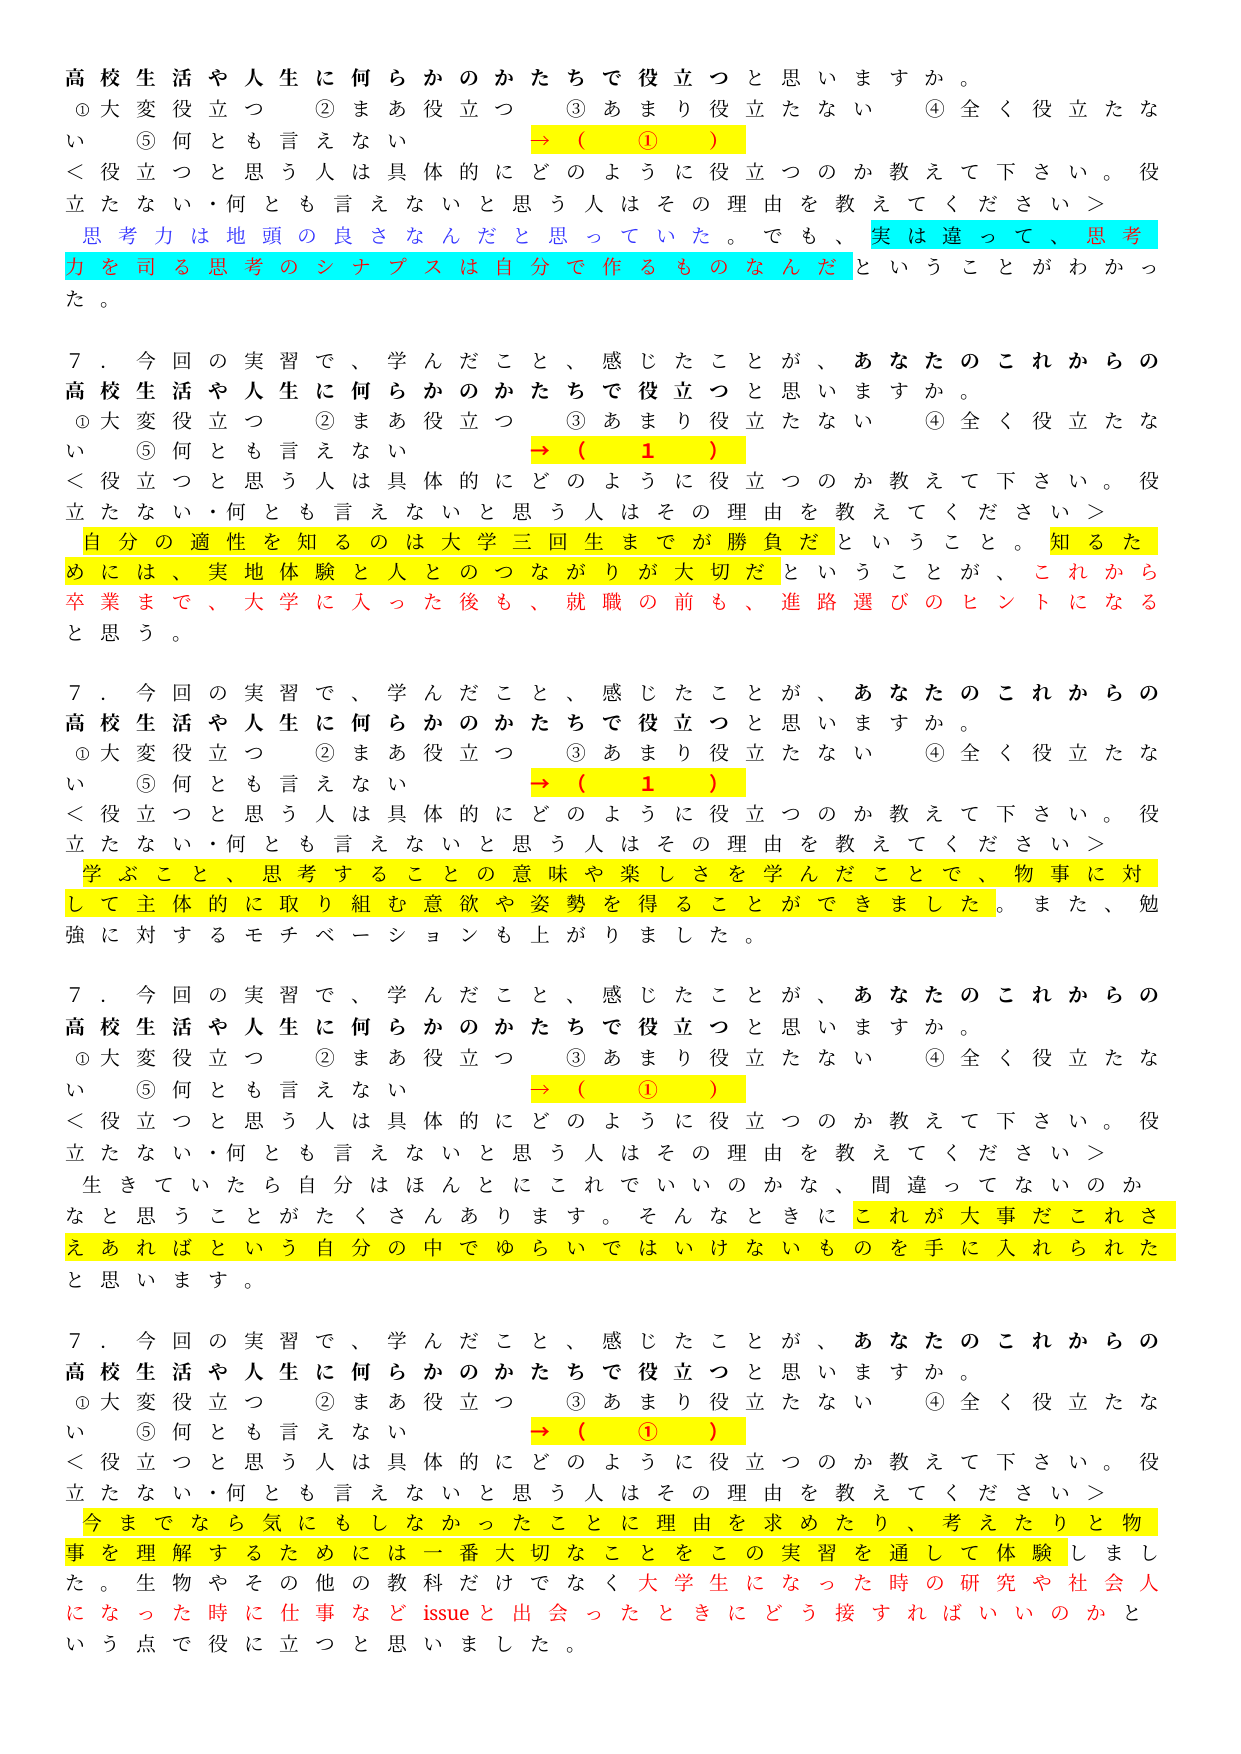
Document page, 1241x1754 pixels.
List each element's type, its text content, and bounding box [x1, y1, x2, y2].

text ＜役立つと思う人は具体的にどのように役立つのか教えて下さい。役立たない･何とも言えないと思う人はその理由を教えてください＞ [65, 798, 1176, 858]
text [65, 156, 1176, 218]
text ７．今回の実習で、学んだこと、感じたことが、あなたのこれからの高校生活や人生に何らかのかたちで役立つと思いますか。 [65, 344, 1176, 405]
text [65, 61, 1176, 92]
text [65, 93, 1176, 155]
text ＜役立つと思う人は具体的にどのように役立つのか教えて下さい。役立たない･何とも言えないと思う人はその理由を教えてください＞ [65, 465, 1176, 526]
text ＜役立つと思う人は具体的にどのように役立つのか教えて下さい。役立たない･何とも言えないと思う人はその理由を教えてください＞ [65, 1105, 1176, 1167]
text 今までなら気にもしなかったことに理由を求めたり、考えたりと物事を理解するためには一番大切なことをこの実習を通して体験しました。生物やその他の教科だけでなく大学生になった時の研究や社会人になった時に仕事などissueと出会ったときにどう接すればいいのかという点で役に立つと思いました。 [65, 1507, 1176, 1658]
text 学ぶこと、思考することの意味や楽しさを学んだことで、物事に対して主体的に取り組む意欲や姿勢を得ることができました。また、勉強に対するモチベーションも上がりました。 [65, 858, 1176, 949]
text ７．今回の実習で、学んだこと、感じたことが、あなたのこれからの高校生活や人生に何らかのかたちで役立つと思いますか。 [65, 979, 1176, 1041]
text ①大変役立つ ②まあ役立つ ③あまり役立たない ④全く役立たない ⑤何とも言えない →（ ① ） [65, 1042, 1176, 1104]
text ①大変役立つ ②まあ役立つ ③あまり役立たない ④全く役立たない ⑤何とも言えない →（ １ ） [65, 405, 1176, 465]
text ①大変役立つ ②まあ役立つ ③あまり役立たない ④全く役立たない ⑤何とも言えない →（ １ ） [65, 737, 1176, 798]
text 生きていたら自分はほんとにこれでいいのかな、間違ってないのかなと思うことがたくさんあります。そんなときにこれが大事だこれさえあればという自分の中でゆらいではいけないものを手に入れられたと思います。 [65, 1168, 1176, 1233]
text ①大変役立つ ②まあ役立つ ③あまり役立たない ④全く役立たない ⑤何とも言えない →（ ① ） [65, 1386, 1176, 1446]
text 思考力は地頭の良さなんだと思っていた。でも、実は違って、思考力を司る思考のシナプスは自分で作るものなんだということがわかった。 [65, 219, 1176, 313]
text ７．今回の実習で、学んだこと、感じたことが、あなたのこれからの高校生活や人生に何らかのかたちで役立つと思いますか。 [65, 1325, 1176, 1386]
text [65, 1446, 1176, 1507]
text ７．今回の実習で、学んだこと、感じたことが、あなたのこれからの高校生活や人生に何らかのかたちで役立つと思いますか。 [65, 677, 1176, 737]
text 自分の適性を知るのは大学三回生までが勝負だということ。知るためには、実地体験と人とのつながりが大切だということが、これから卒業まで、大学に入った後も、就職の前も、進路選びのヒントになると思う。 [65, 526, 1176, 647]
text 生きていたら自分はほんとにこれでいいのかな、間違ってないのかなと思うことがたくさんあります。そんなときにこれが大事だこれさえあればという自分の中でゆらいではいけないものを手に入れられたと思います。 [65, 1261, 1176, 1294]
